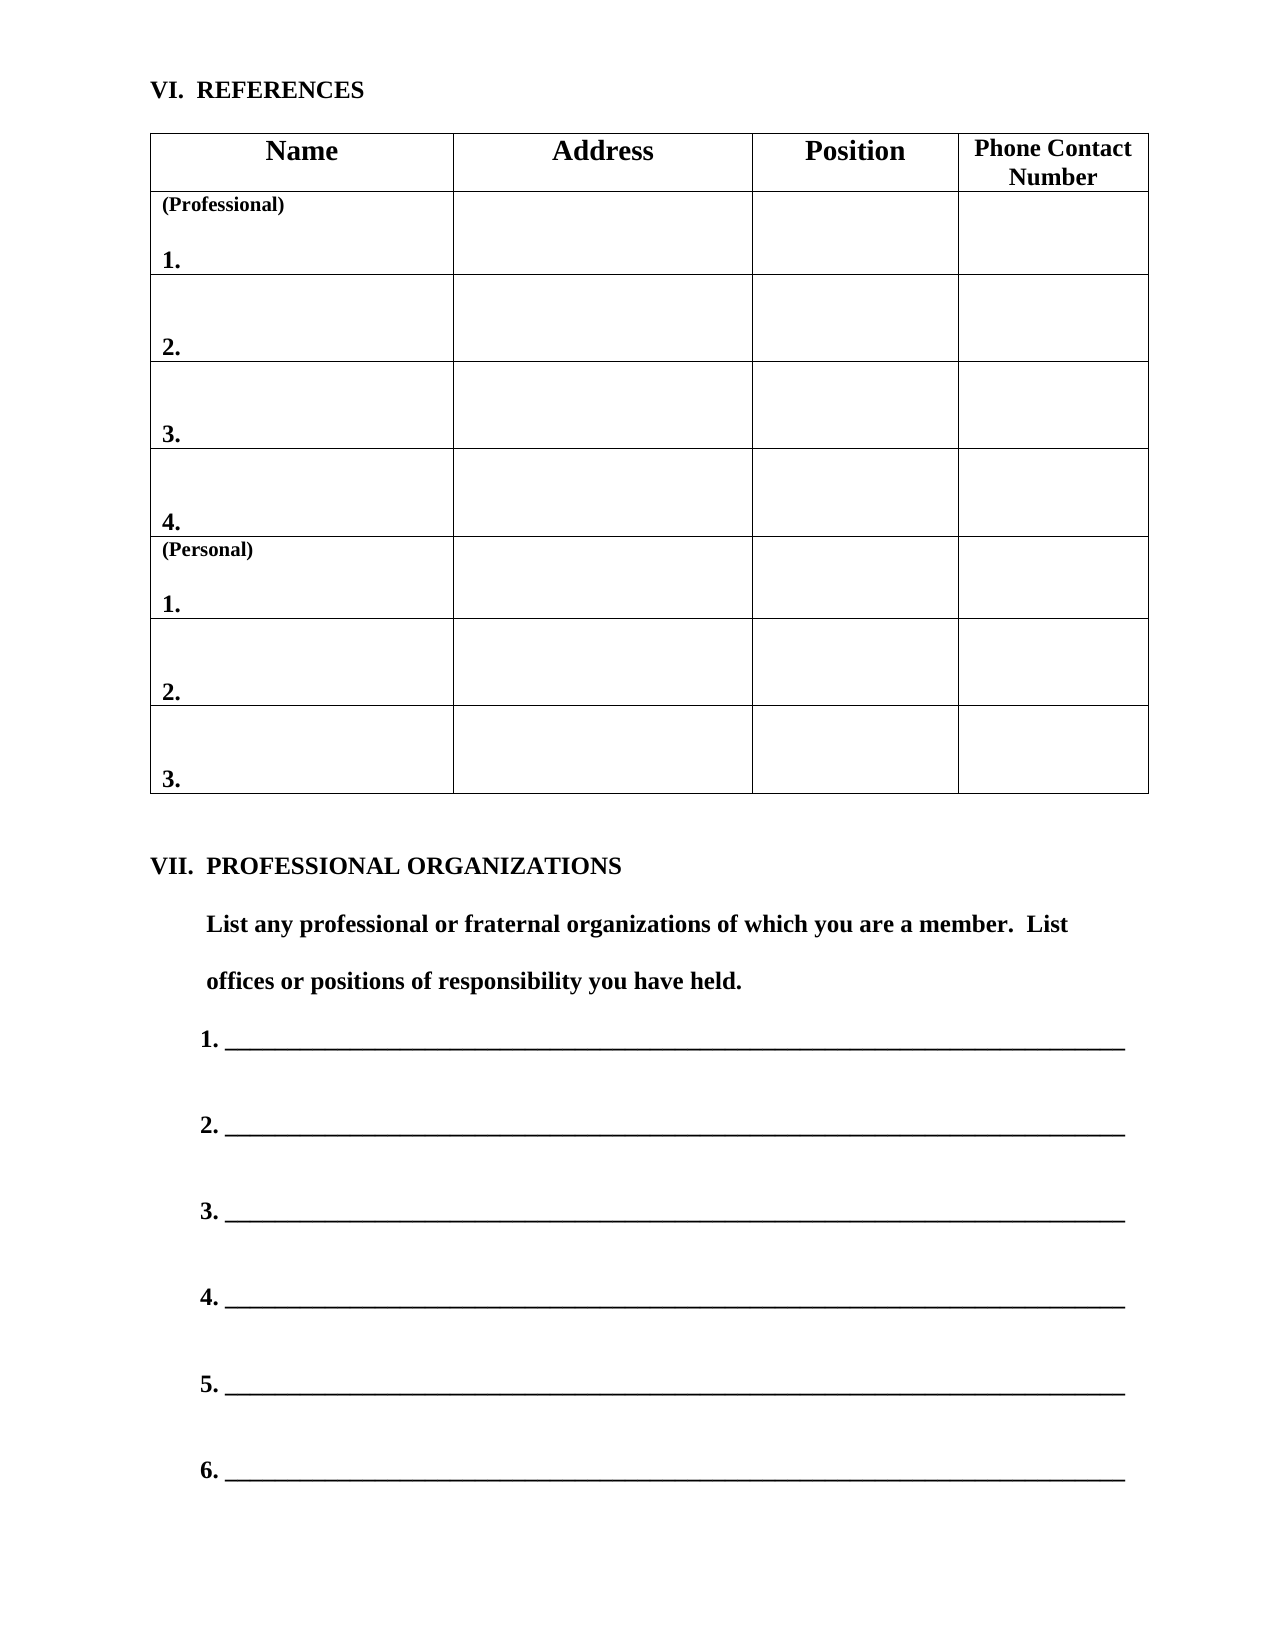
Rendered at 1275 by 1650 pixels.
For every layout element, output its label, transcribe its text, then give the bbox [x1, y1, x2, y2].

table_cell [753, 275, 958, 361]
table_cell [454, 706, 752, 793]
text List any professional or fraternal organizations of which you are a member. List [150, 909, 1125, 966]
table_header Phone Contact Number [959, 134, 1148, 191]
table_header Name [151, 134, 453, 191]
table_cell [753, 706, 958, 793]
table_cell 2. [151, 619, 453, 705]
table_cell 3. [151, 706, 453, 793]
text 5. ________________________________________________________________________ [150, 1369, 1125, 1397]
table_header Position [753, 134, 958, 191]
table_cell [753, 537, 958, 618]
text offices or positions of responsibility you have held. [150, 966, 1125, 995]
table_header Address [454, 134, 752, 191]
text 6. ________________________________________________________________________ [150, 1455, 1125, 1484]
text 4. ________________________________________________________________________ [150, 1282, 1125, 1311]
text 3. ________________________________________________________________________ [150, 1196, 1125, 1225]
table_cell [454, 362, 752, 448]
table_cell 4. [151, 449, 453, 536]
text 1. ________________________________________________________________________ [150, 1024, 1125, 1052]
table_cell [454, 619, 752, 705]
table_cell 2. [151, 275, 453, 361]
table_cell [959, 706, 1148, 793]
table_cell [454, 449, 752, 536]
table_cell [454, 275, 752, 361]
table_cell [753, 362, 958, 448]
table_cell [753, 449, 958, 536]
table_cell [959, 619, 1148, 705]
table_cell (Personal) 1. [151, 537, 453, 618]
table_cell [454, 537, 752, 618]
text 2. ________________________________________________________________________ [150, 1110, 1125, 1139]
table_cell [753, 619, 958, 705]
table_cell 3. [151, 362, 453, 448]
text VII. PROFESSIONAL ORGANIZATIONS [150, 851, 1125, 880]
table_cell [959, 275, 1148, 361]
table_cell [959, 192, 1148, 274]
table_cell [454, 192, 752, 274]
table_cell [959, 537, 1148, 618]
table_cell [959, 362, 1148, 448]
text VI. REFERENCES [150, 75, 1125, 104]
table_cell [959, 449, 1148, 536]
table_cell (Professional) 1. [151, 192, 453, 274]
table_cell [753, 192, 958, 274]
